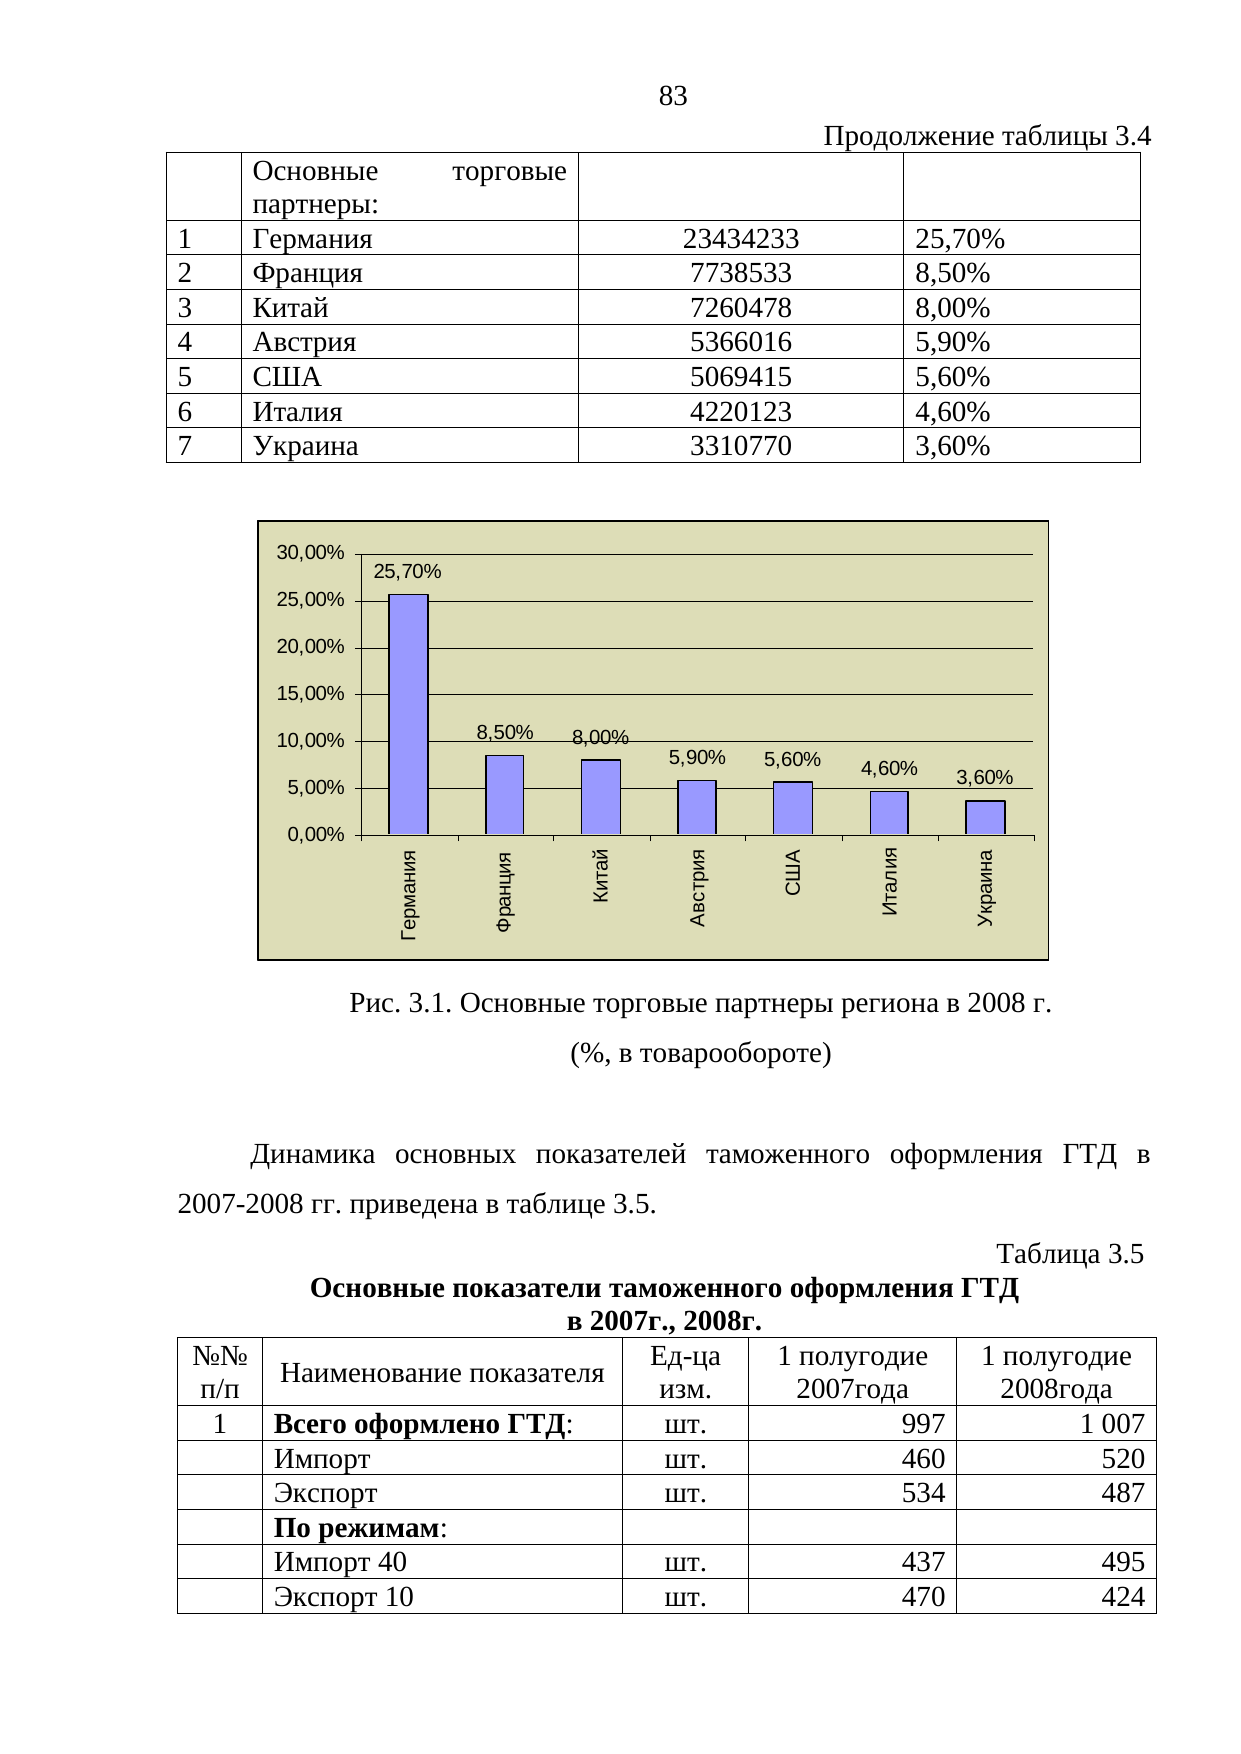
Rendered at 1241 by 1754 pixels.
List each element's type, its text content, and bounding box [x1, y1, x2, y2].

table_header [579, 153, 903, 220]
table_cell 5069415 [579, 359, 903, 393]
table_cell [178, 1579, 262, 1613]
text Таблица 3.5 [177, 1236, 1152, 1270]
table_cell 6 [167, 394, 241, 427]
text Динамика основных показателей таможенного оформления ГТД в 2007-2008 гг. приведена в таблице 3.5. [177, 1136, 1152, 1219]
table_cell шт. [623, 1475, 748, 1509]
table_cell Франция [242, 255, 578, 289]
table_cell 487 [957, 1475, 1156, 1509]
table_cell 5,90% [904, 325, 1140, 358]
table_header Наименование показателя [263, 1338, 622, 1405]
table_cell Импорт 40 [263, 1545, 622, 1578]
table_cell 3310770 [579, 428, 903, 462]
table_cell 437 [749, 1545, 956, 1578]
table_cell Китай [242, 290, 578, 323]
table_cell 520 [957, 1441, 1156, 1474]
table_cell [178, 1441, 262, 1474]
table_cell [957, 1510, 1156, 1543]
table_header [167, 153, 241, 220]
table_header [904, 153, 1140, 220]
table_cell 495 [957, 1545, 1156, 1578]
table_cell шт. [623, 1545, 748, 1578]
table_cell 8,50% [904, 255, 1140, 289]
table_cell Австрия [242, 325, 578, 358]
table_cell 4220123 [579, 394, 903, 427]
table_cell 7 [167, 428, 241, 462]
table_cell 1 [167, 221, 241, 254]
table_cell Германия [242, 221, 578, 254]
table_cell [178, 1510, 262, 1543]
table_header Основные торговые партнеры: [242, 153, 578, 220]
table_cell 7260478 [579, 290, 903, 323]
table_cell 997 [749, 1406, 956, 1440]
table_cell 460 [749, 1441, 956, 1474]
table_cell 534 [749, 1475, 956, 1509]
table_header №№ п/п [178, 1338, 262, 1405]
table_header 1 полугодие 2007года [749, 1338, 956, 1405]
table_cell Всего оформлено ГТД: [263, 1406, 622, 1440]
text (%, в товарообороте) [177, 1035, 1152, 1069]
table_cell Италия [242, 394, 578, 427]
table_cell 1 [178, 1406, 262, 1440]
table_cell Экспорт [263, 1475, 622, 1509]
text Продолжение таблицы 3.4 [177, 118, 1152, 152]
table_cell 424 [957, 1579, 1156, 1613]
table_cell [178, 1545, 262, 1578]
table_header 1 полугодие 2008года [957, 1338, 1156, 1405]
text Основные показатели таможенного оформления ГТД [177, 1270, 1152, 1303]
table_cell Импорт [263, 1441, 622, 1474]
table_cell шт. [623, 1406, 748, 1440]
text в 2007г., 2008г. [177, 1303, 1152, 1337]
table_cell 5 [167, 359, 241, 393]
table_cell 4 [167, 325, 241, 358]
table_cell 470 [749, 1579, 956, 1613]
table_cell США [242, 359, 578, 393]
text Рис. 3.1. Основные торговые партнеры региона в . [177, 985, 1152, 1018]
table_cell шт. [623, 1441, 748, 1474]
table_cell Украина [242, 428, 578, 462]
table_cell [178, 1475, 262, 1509]
table_cell 7738533 [579, 255, 903, 289]
table_cell По режимам: [263, 1510, 622, 1543]
table_cell [623, 1510, 748, 1543]
table_cell 4,60% [904, 394, 1140, 427]
table_header Ед-ца изм. [623, 1338, 748, 1405]
table_cell 2 [167, 255, 241, 289]
table_cell [749, 1510, 956, 1543]
table_cell 1 007 [957, 1406, 1156, 1440]
table_cell 3,60% [904, 428, 1140, 462]
table_cell 23434233 [579, 221, 903, 254]
table_cell 8,00% [904, 290, 1140, 323]
table_cell 5,60% [904, 359, 1140, 393]
table_cell 3 [167, 290, 241, 323]
table_cell Экспорт 10 [263, 1579, 622, 1613]
table_cell шт. [623, 1579, 748, 1613]
table_cell 5366016 [579, 325, 903, 358]
table_cell 25,70% [904, 221, 1140, 254]
